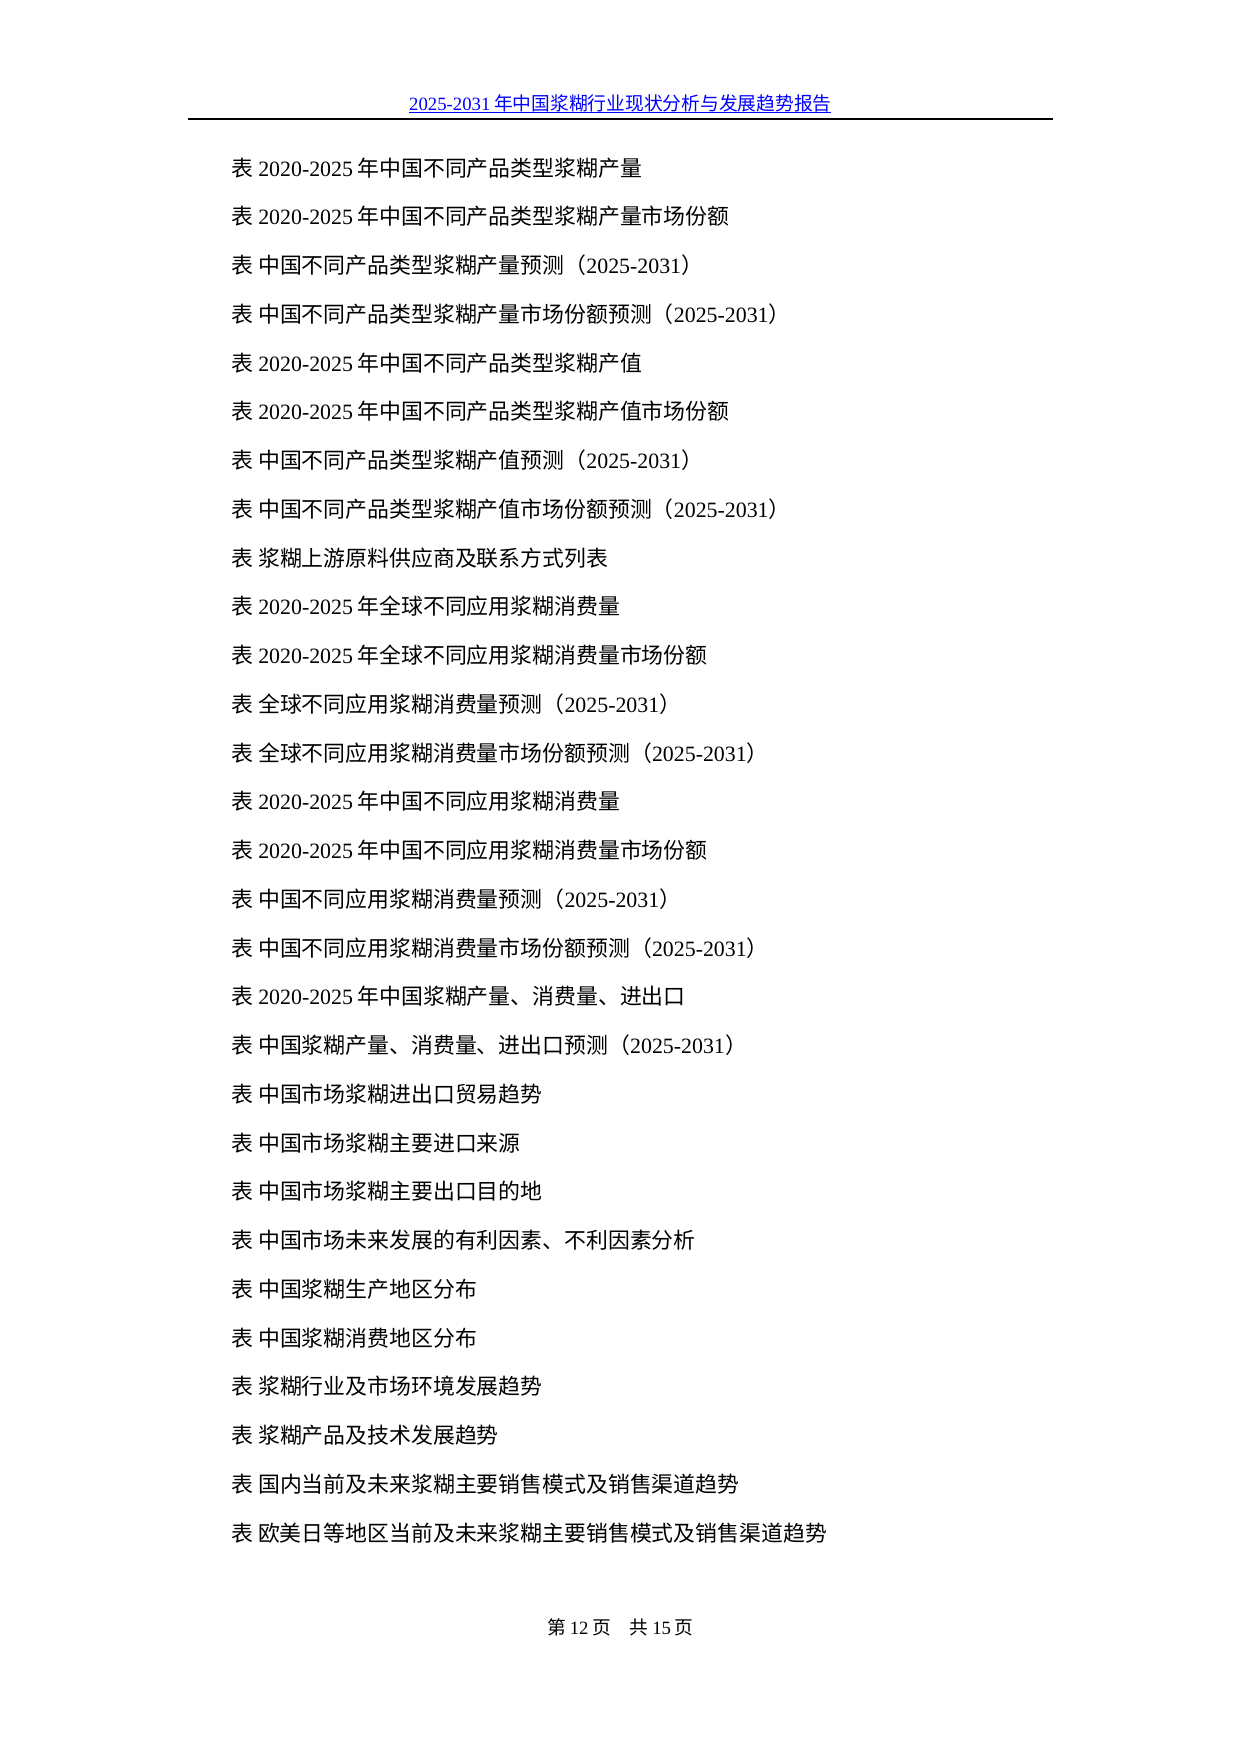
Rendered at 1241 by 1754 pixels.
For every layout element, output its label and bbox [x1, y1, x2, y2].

text [187, 150, 1053, 1548]
